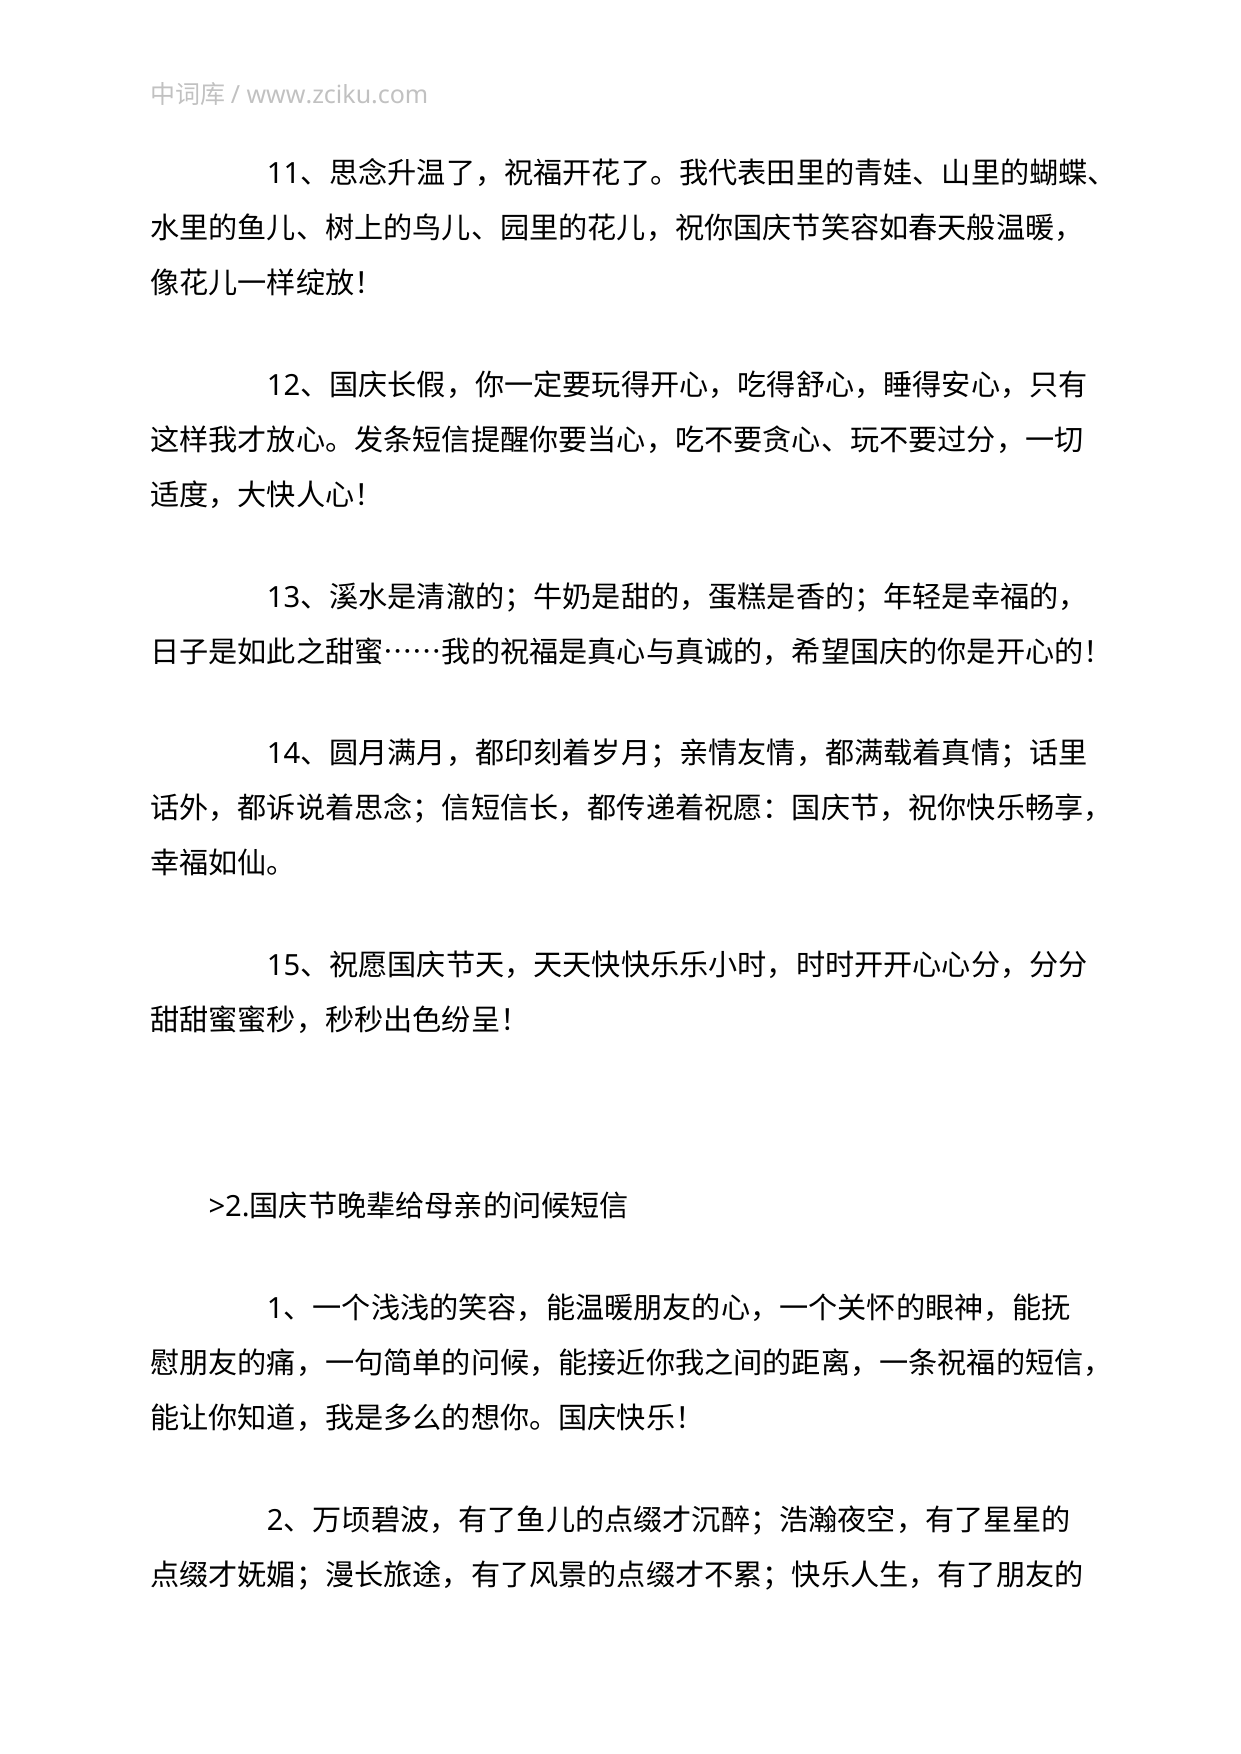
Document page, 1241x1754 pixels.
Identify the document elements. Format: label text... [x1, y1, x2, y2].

text 13、溪水是清澈的；牛奶是甜的，蛋糕是香的；年轻是幸福的，日子是如此之甜蜜……我的祝福是真心与真诚的，希望国庆的你是开心的！ [150, 573, 1090, 671]
text 11、思念升温了，祝福开花了。我代表田里的青娃、山里的蝴蝶、水里的鱼儿、树上的鸟儿、园里的花儿，祝你国庆节笑容如春天般温暖，像花儿一样绽放！ [150, 150, 1090, 302]
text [150, 1496, 1090, 1594]
text 14、圆月满月，都印刻着岁月；亲情友情，都满载着真情；话里话外，都诉说着思念；信短信长，都传递着祝愿：国庆节，祝你快乐畅享，幸福如仙。 [150, 730, 1090, 882]
text >2.国庆节晚辈给母亲的问候短信 [150, 1183, 1090, 1225]
text 1、一个浅浅的笑容，能温暖朋友的心，一个关怀的眼神，能抚慰朋友的痛，一句简单的问候，能接近你我之间的距离，一条祝福的短信，能让你知道，我是多么的想你。国庆快乐！ [150, 1285, 1090, 1437]
text 15、祝愿国庆节天，天天快快乐乐小时，时时开开心心分，分分甜甜蜜蜜秒，秒秒出色纷呈！ [150, 942, 1090, 1039]
text 12、国庆长假，你一定要玩得开心，吃得舒心，睡得安心，只有这样我才放心。发条短信提醒你要当心，吃不要贪心、玩不要过分，一切适度，大快人心！ [150, 362, 1090, 514]
